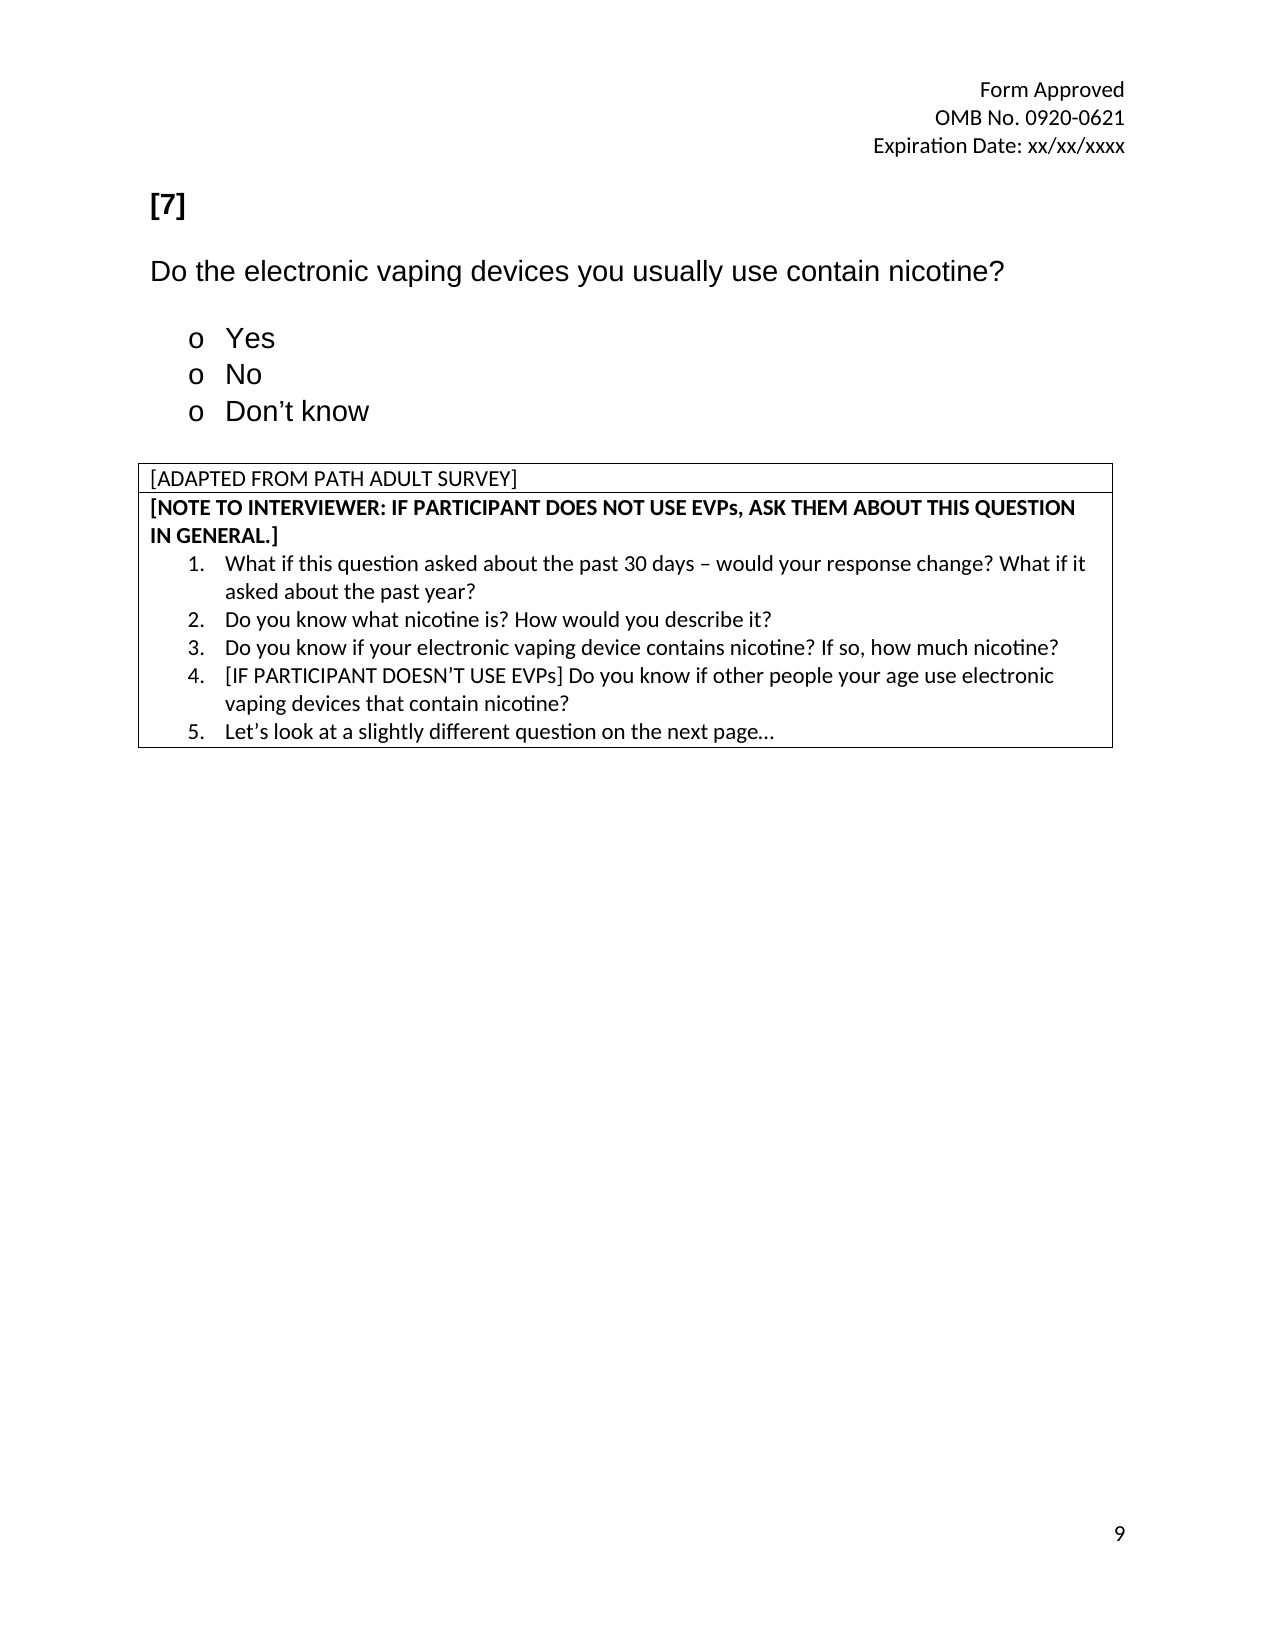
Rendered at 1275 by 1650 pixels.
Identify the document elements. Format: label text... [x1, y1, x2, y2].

list Yes [187, 321, 1125, 357]
list Don’t know [187, 393, 1125, 430]
text [7] [150, 187, 1125, 221]
list No [187, 357, 1125, 393]
text Do the electronic vaping devices you usually use contain nicotine? [150, 254, 1125, 288]
table_header [ADAPTED FROM PATH ADULT SURVEY] [139, 464, 1112, 492]
table_cell [NOTE TO INTERVIEWER: IF PARTICIPANT DOES NOT USE EVPs, ASK THEM ABOUT THIS QUESTION IN GENERAL.] What if this question asked about the past 30 days – would your response change? What if it asked about the past year? Do you know what nicotine is? How would you describe it? Do you know if your electronic vaping device contains nicotine? If so, how much nicotine? [IF PARTICIPANT DOESN’T USE EVPs] Do you know if other people your age use electronic vaping devices that contain nicotine? Let’s look at a slightly different question on the next page… [139, 493, 1112, 747]
